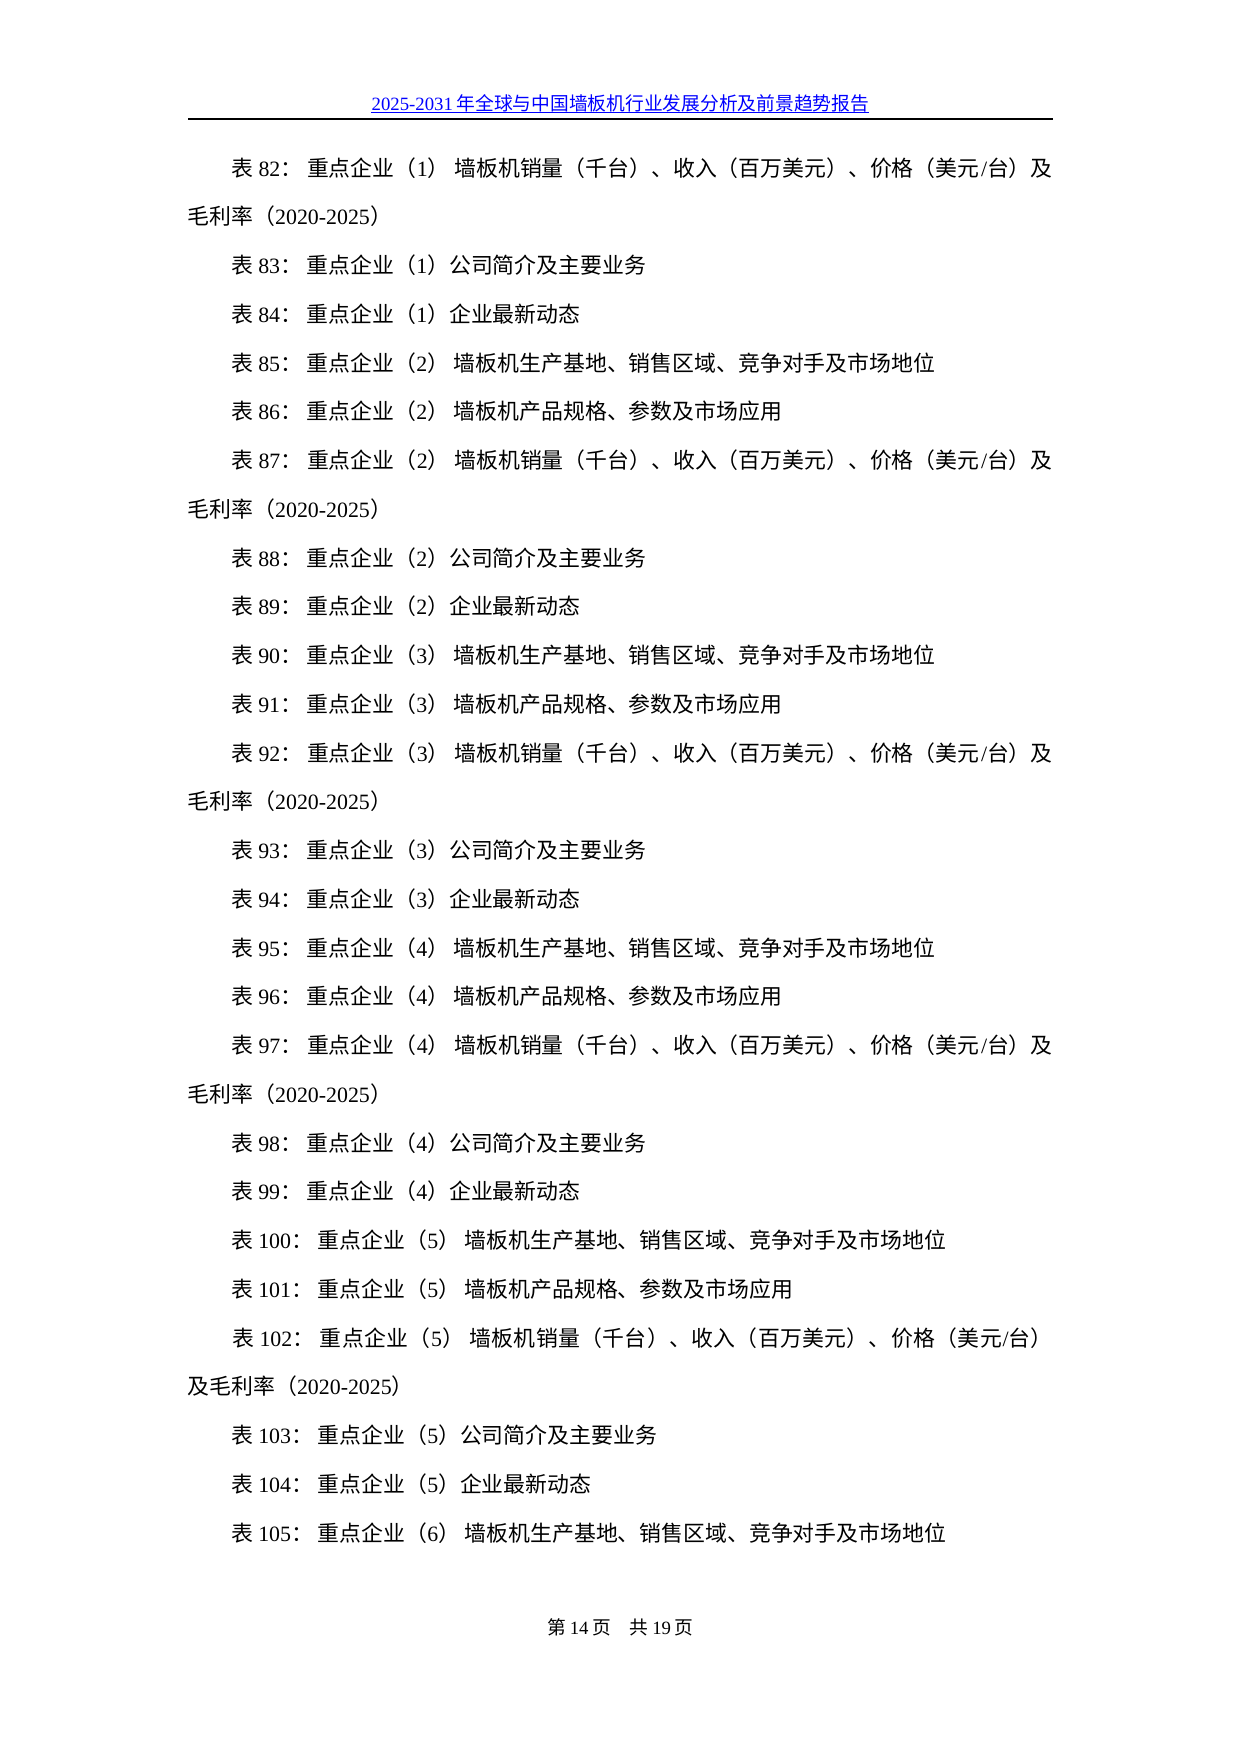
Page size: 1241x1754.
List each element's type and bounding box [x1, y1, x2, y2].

text [187, 150, 1053, 1548]
